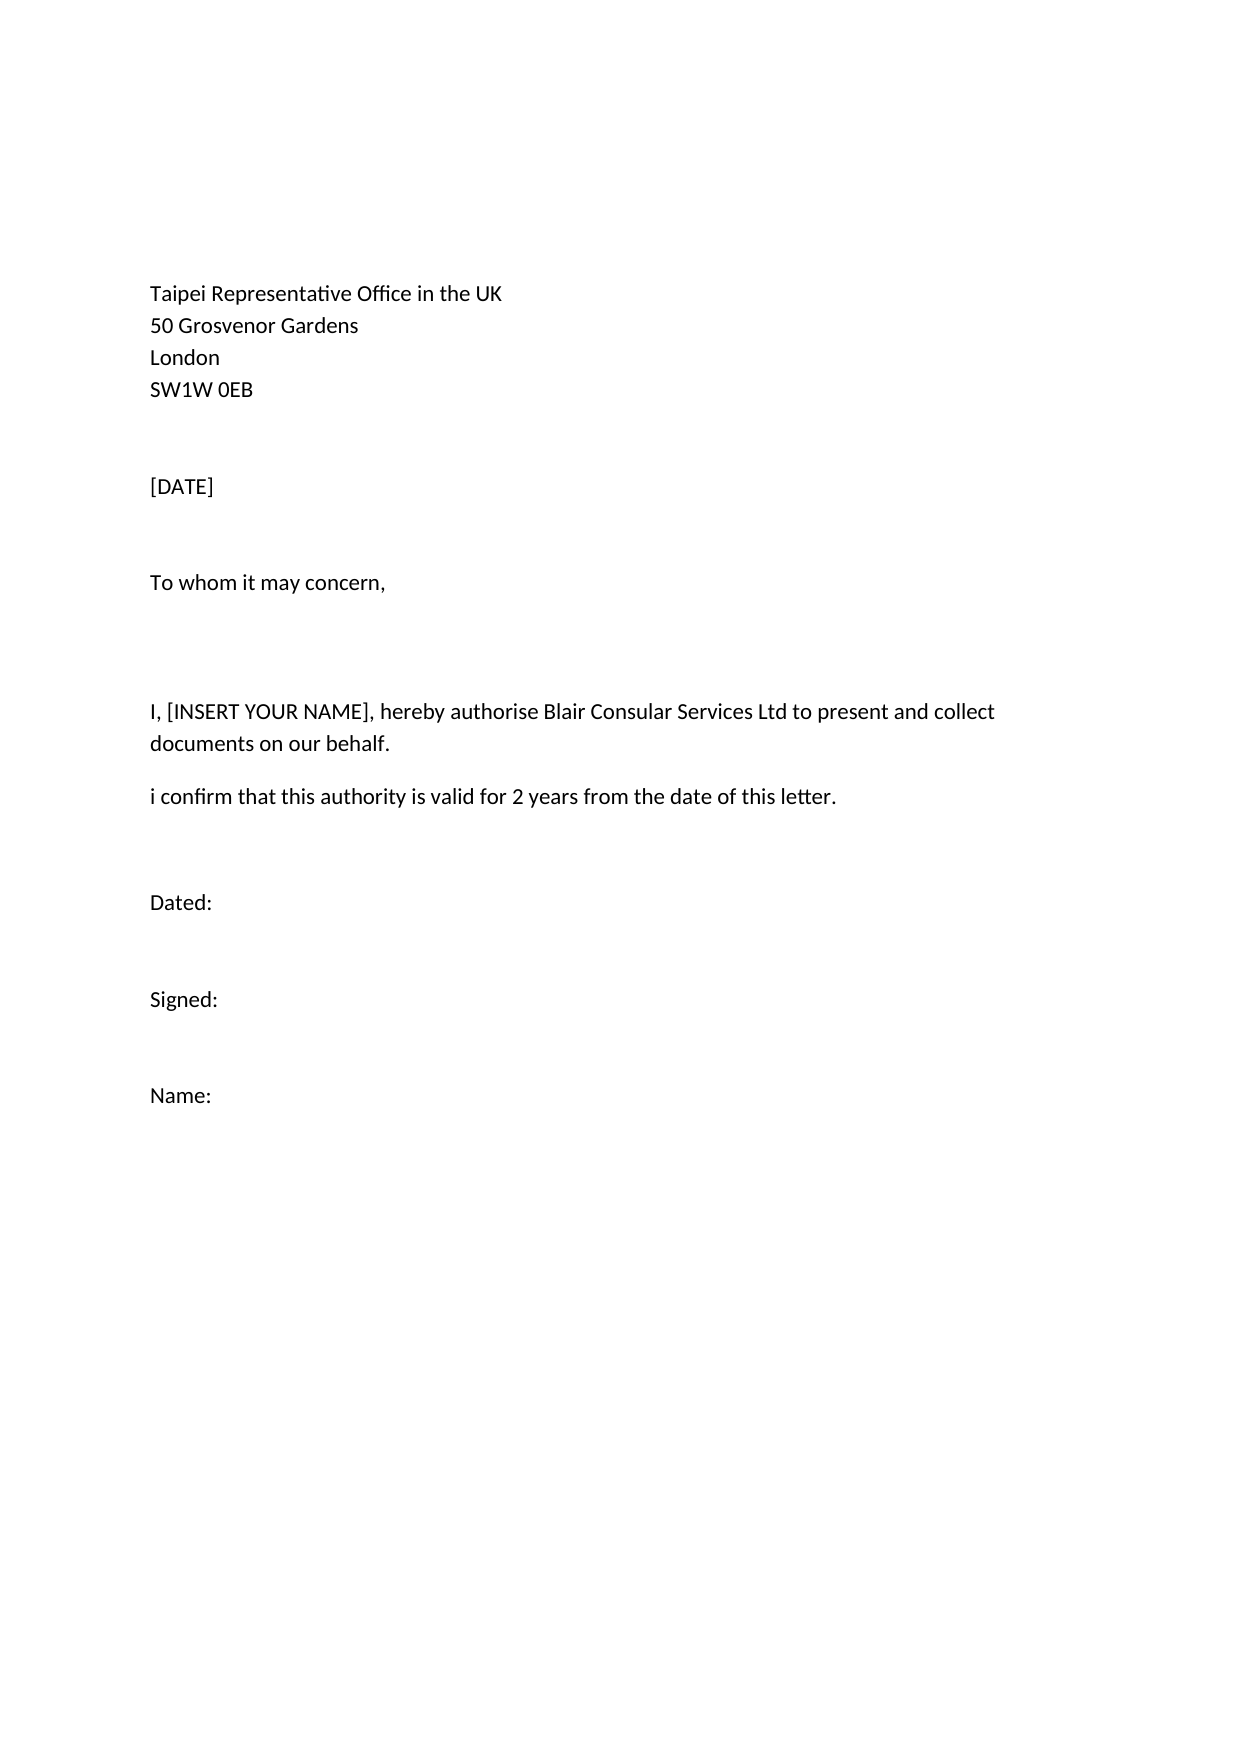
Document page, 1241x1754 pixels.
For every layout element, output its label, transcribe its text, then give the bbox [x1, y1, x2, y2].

text 50 Grosvenor Gardens [150, 311, 1090, 339]
text Name: [150, 1082, 1090, 1109]
text SW1W 0EB [150, 375, 1090, 403]
text To whom it may concern, [150, 568, 1090, 596]
text London [150, 343, 1090, 371]
text Signed: [150, 985, 1090, 1013]
text i confirm that this authority is valid for 2 years from the date of this letter. [150, 782, 1090, 810]
text Taipei Representative Office in the UK [150, 279, 1090, 307]
text Dated: [150, 888, 1090, 916]
text [DATE] [150, 472, 1090, 500]
text I, [INSERT YOUR NAME], hereby authorise Blair Consular Services Ltd to present and collect documents on our behalf. [150, 697, 1090, 757]
